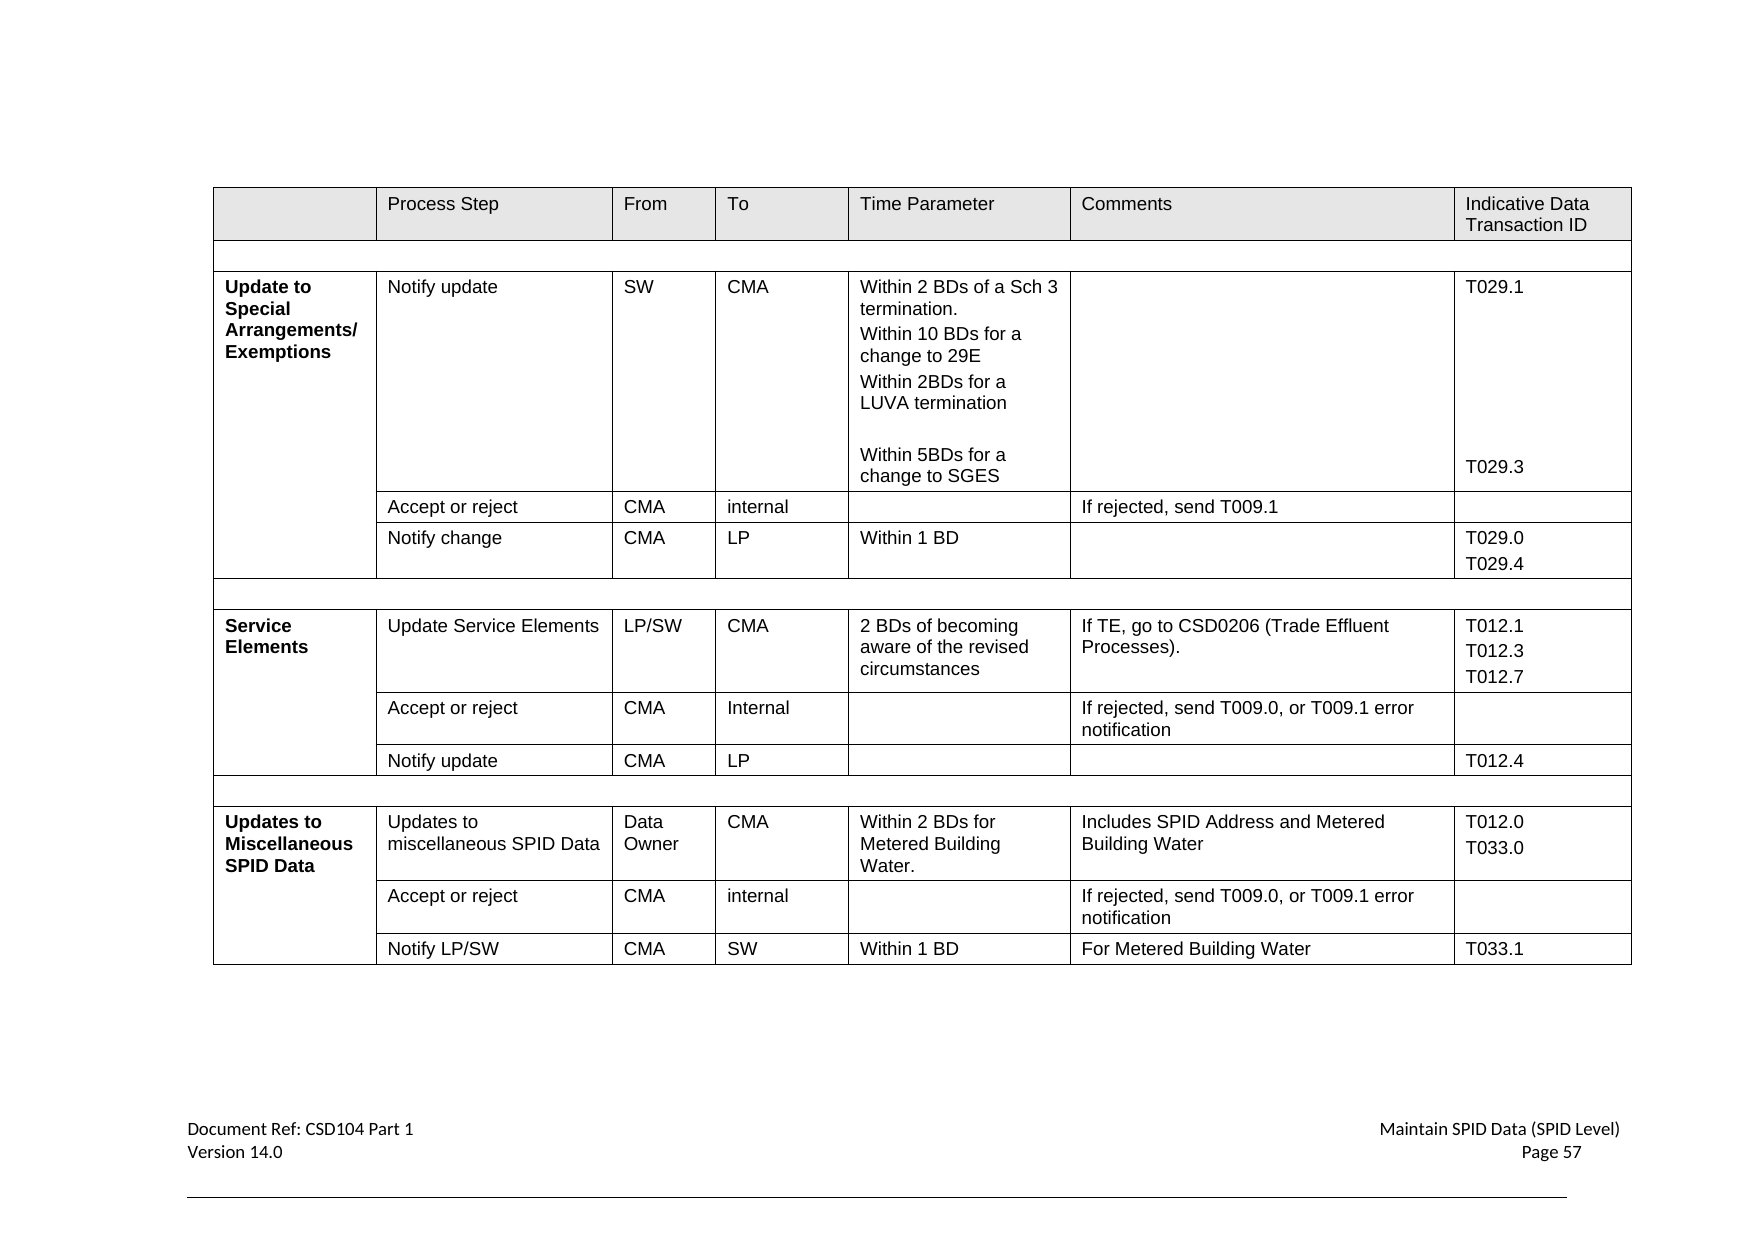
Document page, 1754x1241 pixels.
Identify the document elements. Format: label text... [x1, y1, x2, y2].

table_cell Accept or reject [377, 693, 612, 744]
table_header Time Parameter [849, 188, 1070, 240]
table_cell [214, 579, 1631, 609]
table_cell LP [716, 745, 848, 775]
table_cell SW [716, 934, 848, 963]
table_cell [1455, 881, 1631, 933]
table_cell [613, 881, 715, 933]
table_cell [613, 693, 715, 744]
table_header Process Step [377, 188, 612, 240]
table_cell T029.0 T029.4 [1455, 523, 1631, 578]
table_header Indicative Data Transaction ID [1455, 188, 1631, 240]
table_cell Updates to Miscellaneous SPID Data [214, 807, 376, 963]
table_header From [613, 188, 715, 240]
table_header [214, 188, 376, 240]
table_cell SW [613, 272, 715, 491]
table_cell [214, 241, 1631, 271]
table_cell Notify LP/SW [377, 934, 612, 963]
table_cell Notify update [377, 745, 612, 775]
table_cell Within 2 BDs for Metered Building Water. [849, 807, 1070, 880]
table_cell CMA [613, 745, 715, 775]
table_cell [849, 693, 1070, 744]
table_cell If rejected, send T009.0, or T009.1 error notification [1071, 693, 1454, 744]
table_cell [1455, 693, 1631, 744]
table_cell T012.4 [1455, 745, 1631, 775]
table_cell T012.1 T012.3 T012.7 [1455, 610, 1631, 692]
table_cell Internal [716, 693, 848, 744]
table_cell T033.1 [1455, 934, 1631, 963]
table_cell LP/SW [613, 610, 715, 692]
table_cell internal [716, 881, 848, 933]
table_cell [613, 934, 715, 963]
table_cell Notify update [377, 272, 612, 491]
table_cell Data Owner [613, 807, 715, 880]
table_cell [214, 776, 1631, 806]
table_header To [716, 188, 848, 240]
table_cell [716, 807, 848, 880]
table_cell Within 1 BD [849, 934, 1070, 963]
table_cell CMA [613, 523, 715, 578]
table_cell Updates to miscellaneous SPID Data [377, 807, 612, 880]
table_cell T012.0 T033.0 [1455, 807, 1631, 880]
table_cell Update Service Elements [377, 610, 612, 692]
table_cell If rejected, send T009.1 [1071, 492, 1454, 522]
table_cell [1071, 523, 1454, 578]
table_cell Accept or reject [377, 492, 612, 522]
table_cell Within 2 BDs of a Sch 3 termination. Within 10 BDs for a change to 29E Within 2BDs for a LUVA termination Within 5BDs for a change to SGES [849, 272, 1070, 491]
table_cell [849, 881, 1070, 933]
table_cell internal [716, 492, 848, 522]
table_cell If TE, go to CSD0206 (Trade Effluent Processes). [1071, 610, 1454, 692]
table_cell [1071, 272, 1454, 491]
table_cell CMA [716, 272, 848, 491]
table_cell LP [716, 523, 848, 578]
table_cell T029.1 T029.3 [1455, 272, 1631, 491]
table_cell [1071, 745, 1454, 775]
table_cell [1455, 492, 1631, 522]
table_cell Notify change [377, 523, 612, 578]
table_cell Update to Special Arrangements/Exemptions [214, 272, 376, 578]
table_cell Within 1 BD [849, 523, 1070, 578]
table_cell Service Elements [214, 610, 376, 775]
table_cell 2 BDs of becoming aware of the revised circumstances [849, 610, 1070, 692]
table_cell [849, 492, 1070, 522]
table_cell [716, 610, 848, 692]
table_header Comments [1071, 188, 1454, 240]
table_cell Includes SPID Address and Metered Building Water [1071, 807, 1454, 880]
table_cell CMA [613, 492, 715, 522]
table_cell For Metered Building Water [1071, 934, 1454, 963]
table_cell [849, 745, 1070, 775]
table_cell If rejected, send T009.0, or T009.1 error notification [1071, 881, 1454, 933]
table_cell Accept or reject [377, 881, 612, 933]
